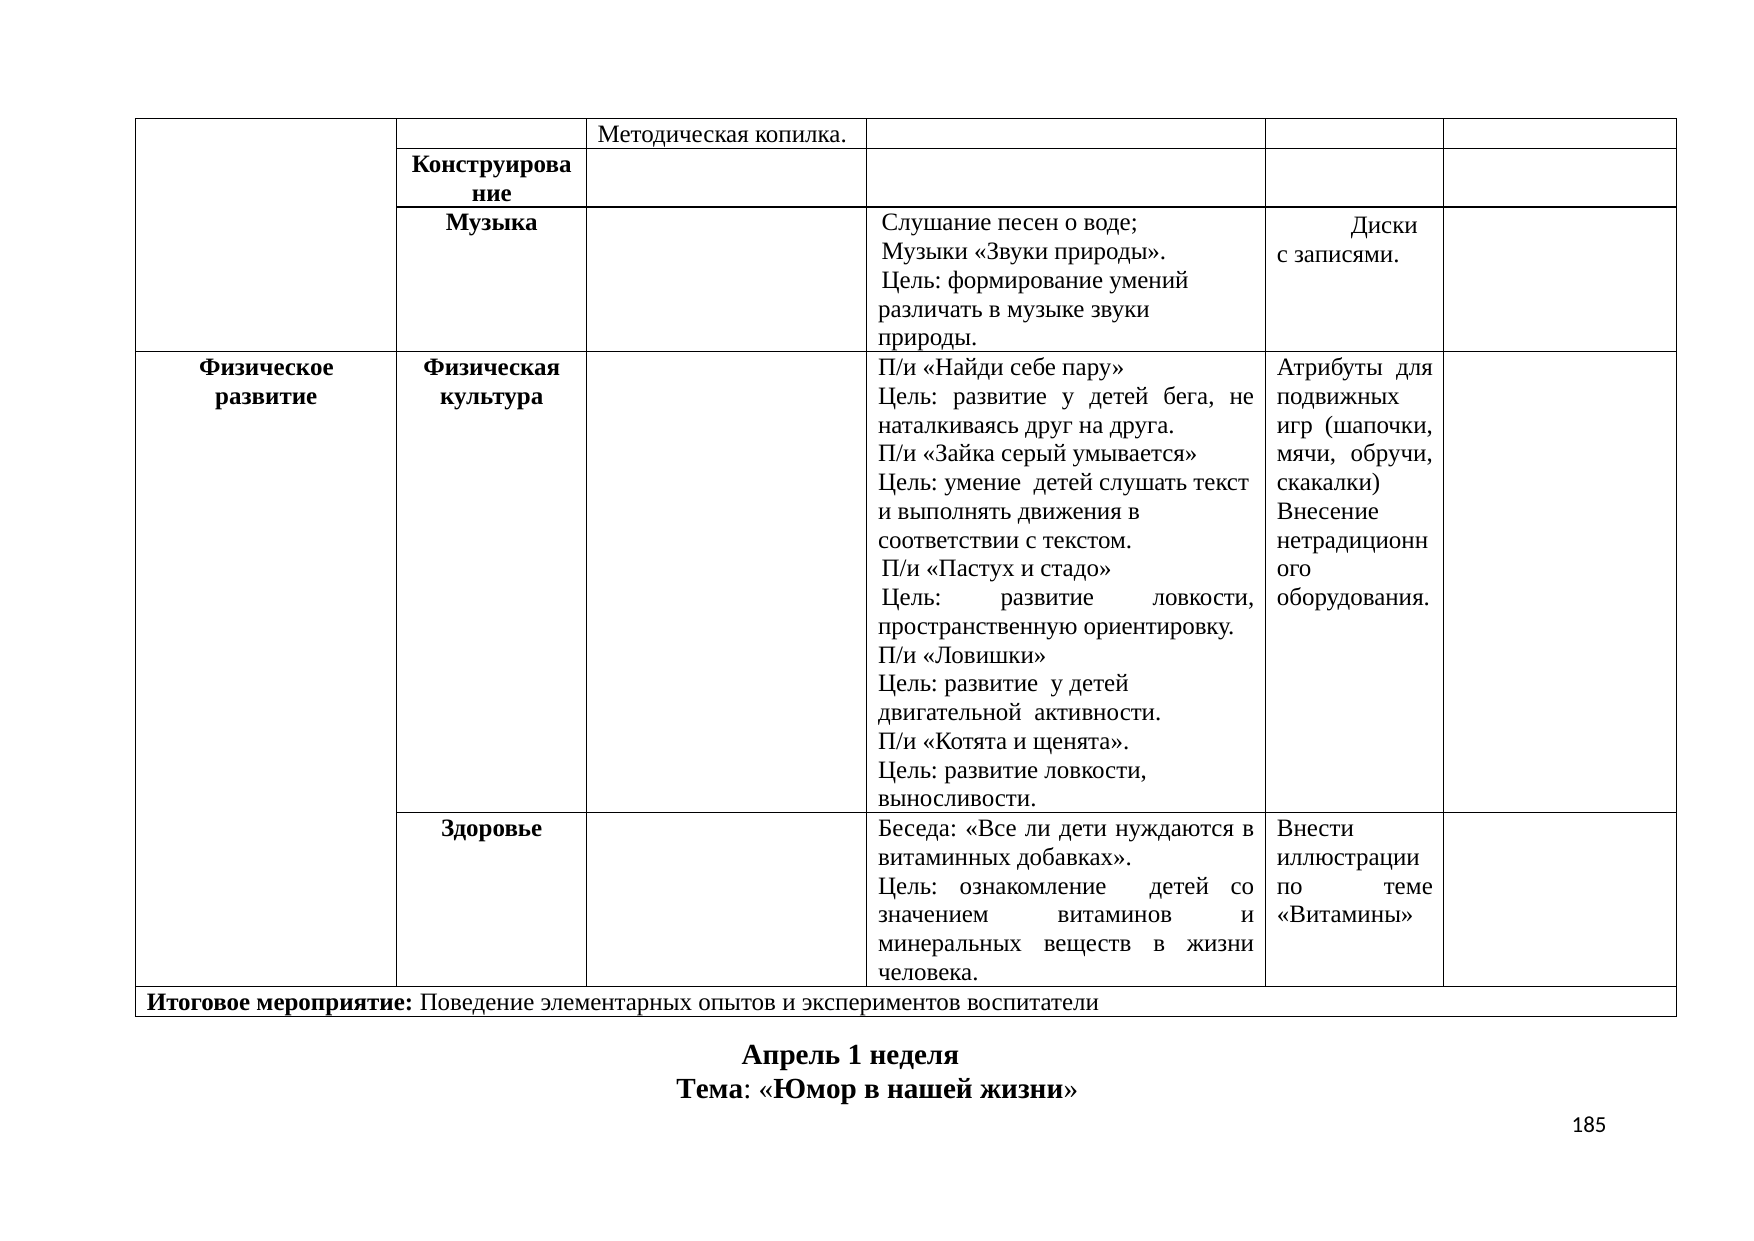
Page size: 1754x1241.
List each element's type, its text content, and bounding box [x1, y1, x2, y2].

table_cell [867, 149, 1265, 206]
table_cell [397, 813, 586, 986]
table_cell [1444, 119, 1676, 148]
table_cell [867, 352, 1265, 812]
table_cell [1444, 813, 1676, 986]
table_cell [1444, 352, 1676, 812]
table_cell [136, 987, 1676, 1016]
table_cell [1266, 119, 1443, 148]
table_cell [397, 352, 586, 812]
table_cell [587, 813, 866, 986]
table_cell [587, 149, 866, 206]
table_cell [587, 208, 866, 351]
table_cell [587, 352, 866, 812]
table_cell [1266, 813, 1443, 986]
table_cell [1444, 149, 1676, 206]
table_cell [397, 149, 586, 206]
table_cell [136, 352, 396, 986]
text Тема: «Юмор в нашей жизни» [148, 1071, 1606, 1104]
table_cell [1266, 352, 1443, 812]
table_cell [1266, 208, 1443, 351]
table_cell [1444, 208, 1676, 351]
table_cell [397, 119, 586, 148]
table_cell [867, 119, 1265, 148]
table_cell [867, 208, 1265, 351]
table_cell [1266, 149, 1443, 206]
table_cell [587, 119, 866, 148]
subtitle Апрель 1 неделя [148, 1037, 1606, 1071]
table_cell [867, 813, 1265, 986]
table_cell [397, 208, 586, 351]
